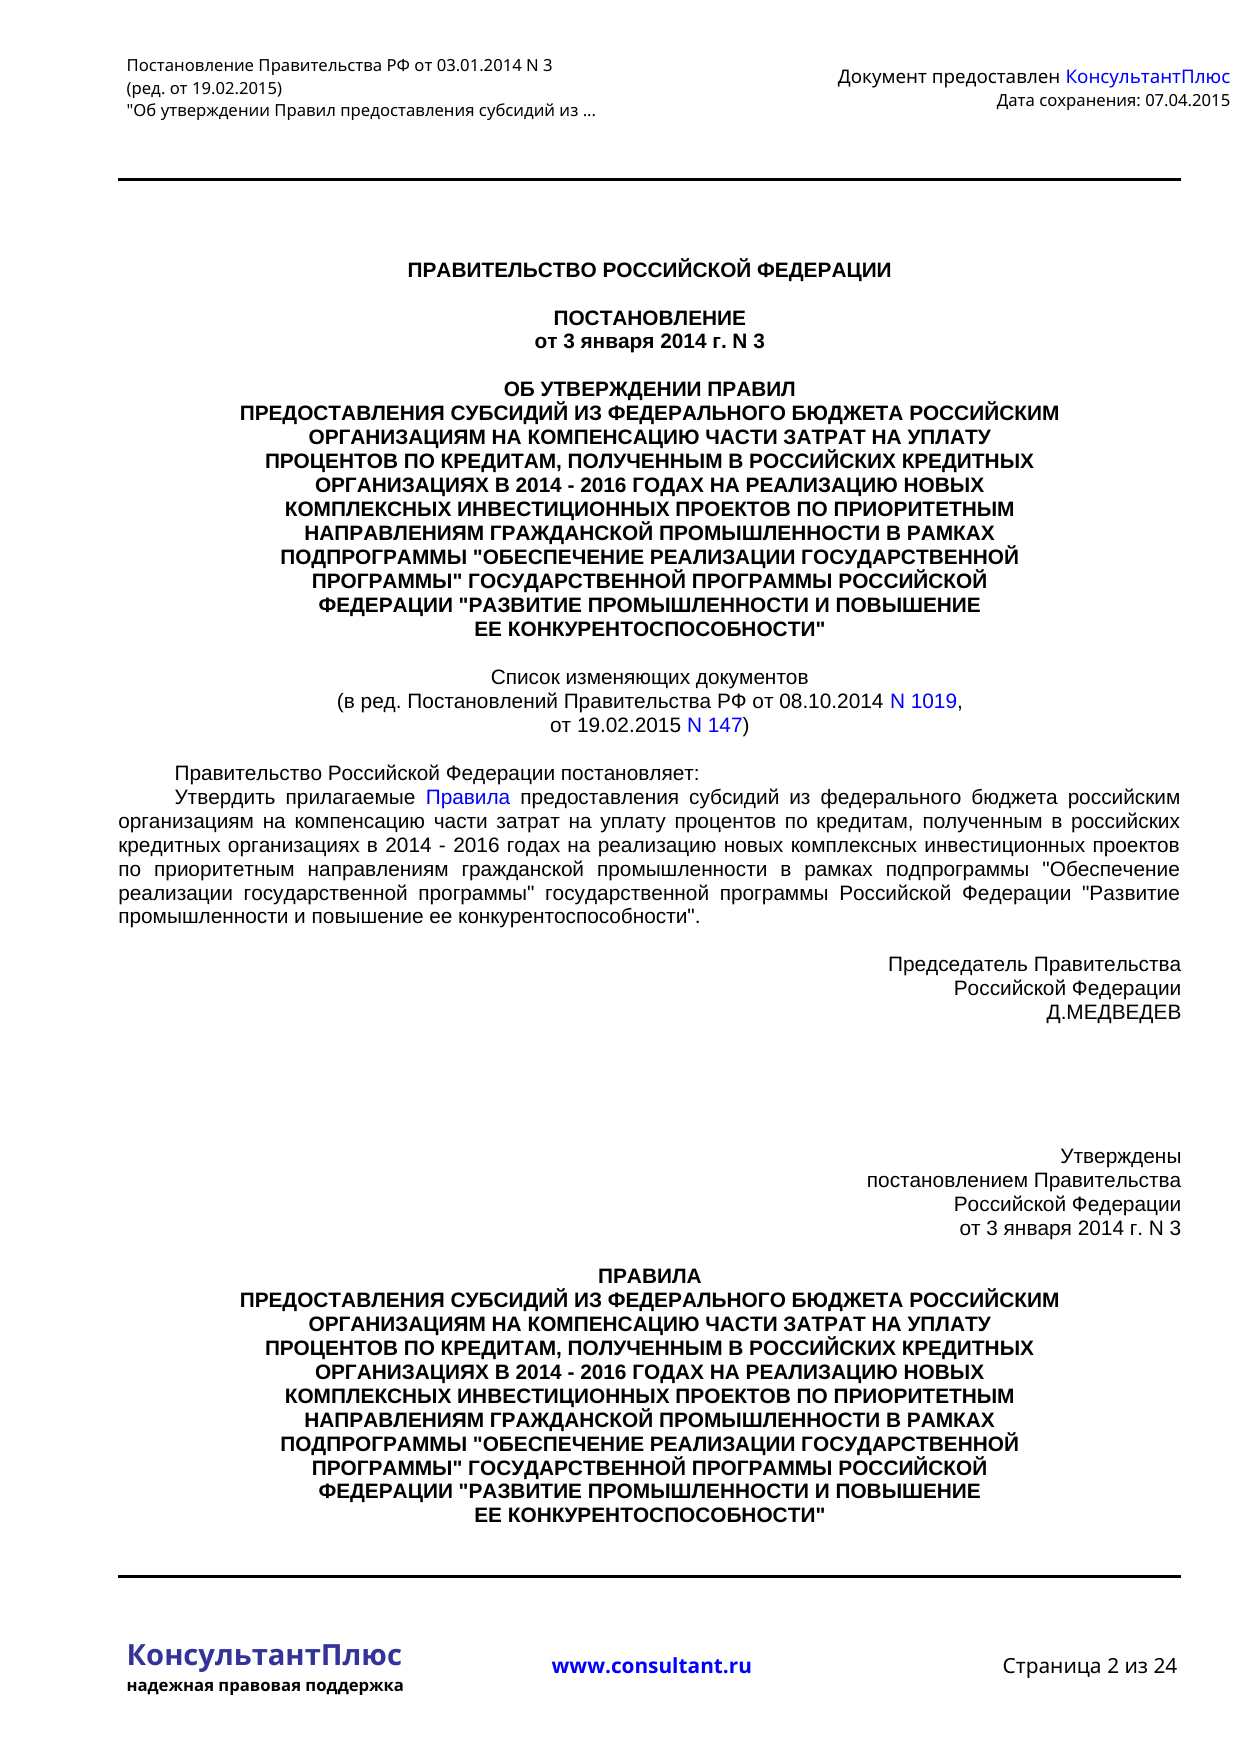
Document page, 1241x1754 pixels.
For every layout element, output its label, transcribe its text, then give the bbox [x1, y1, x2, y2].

text от 3 января 2014 г. N 3 [118, 329, 1181, 353]
text Утверждены [118, 1144, 1181, 1168]
text ПРОЦЕНТОВ ПО КРЕДИТАМ, ПОЛУЧЕННЫМ В РОССИЙСКИХ КРЕДИТНЫХ [118, 449, 1181, 473]
text Утвердить прилагаемые Правила предоставления субсидий из федерального бюджета российским организациям на компенсацию части затрат на уплату процентов по кредитам, полученным в российских кредитных организациях в 2014 - 2016 годах на реализацию новых комплексных инвестиционных проектов по приоритетным направлениям гражданской промышленности в рамках подпрограммы "Обеспечение реализации государственной программы" государственной программы Российской Федерации "Развитие промышленности и повышение ее конкурентоспособности". [118, 784, 1181, 928]
text КОМПЛЕКСНЫХ ИНВЕСТИЦИОННЫХ ПРОЕКТОВ ПО ПРИОРИТЕТНЫМ [118, 497, 1181, 521]
text ПОСТАНОВЛЕНИЕ [118, 305, 1181, 329]
text ПОДПРОГРАММЫ "ОБЕСПЕЧЕНИЕ РЕАЛИЗАЦИИ ГОСУДАРСТВЕННОЙ [118, 545, 1181, 569]
text ПРАВИЛА [118, 1264, 1181, 1288]
text ОРГАНИЗАЦИЯХ В 2014 - 2016 ГОДАХ НА РЕАЛИЗАЦИЮ НОВЫХ [118, 1359, 1181, 1383]
text ПРОЦЕНТОВ ПО КРЕДИТАМ, ПОЛУЧЕННЫМ В РОССИЙСКИХ КРЕДИТНЫХ [118, 1336, 1181, 1359]
text Правительство Российской Федерации постановляет: [118, 761, 1181, 784]
text Д.МЕДВЕДЕВ [118, 1000, 1181, 1024]
text Российской Федерации [118, 1192, 1181, 1216]
text ЕЕ КОНКУРЕНТОСПОСОБНОСТИ" [118, 1503, 1181, 1527]
text постановлением Правительства [118, 1168, 1181, 1192]
text ОРГАНИЗАЦИЯМ НА КОМПЕНСАЦИЮ ЧАСТИ ЗАТРАТ НА УПЛАТУ [118, 1312, 1181, 1336]
text ПРЕДОСТАВЛЕНИЯ СУБСИДИЙ ИЗ ФЕДЕРАЛЬНОГО БЮДЖЕТА РОССИЙСКИМ [118, 1288, 1181, 1312]
text ОБ УТВЕРЖДЕНИИ ПРАВИЛ [118, 377, 1181, 401]
text ПОДПРОГРАММЫ "ОБЕСПЕЧЕНИЕ РЕАЛИЗАЦИИ ГОСУДАРСТВЕННОЙ [118, 1431, 1181, 1455]
text от 19.02.2015 N 147) [118, 713, 1181, 737]
text КОМПЛЕКСНЫХ ИНВЕСТИЦИОННЫХ ПРОЕКТОВ ПО ПРИОРИТЕТНЫМ [118, 1383, 1181, 1407]
text Председатель Правительства [118, 952, 1181, 976]
text ПРОГРАММЫ" ГОСУДАРСТВЕННОЙ ПРОГРАММЫ РОССИЙСКОЙ [118, 1455, 1181, 1479]
text Российской Федерации [118, 976, 1181, 1000]
text ПРЕДОСТАВЛЕНИЯ СУБСИДИЙ ИЗ ФЕДЕРАЛЬНОГО БЮДЖЕТА РОССИЙСКИМ [118, 401, 1181, 425]
text от 3 января 2014 г. N 3 [118, 1216, 1181, 1240]
text ОРГАНИЗАЦИЯХ В 2014 - 2016 ГОДАХ НА РЕАЛИЗАЦИЮ НОВЫХ [118, 473, 1181, 497]
text ФЕДЕРАЦИИ "РАЗВИТИЕ ПРОМЫШЛЕННОСТИ И ПОВЫШЕНИЕ [118, 593, 1181, 617]
text НАПРАВЛЕНИЯМ ГРАЖДАНСКОЙ ПРОМЫШЛЕННОСТИ В РАМКАХ [118, 521, 1181, 545]
text (в ред. Постановлений Правительства РФ от 08.10.2014 N 1019, [118, 689, 1181, 713]
text Список изменяющих документов [118, 665, 1181, 689]
text ФЕДЕРАЦИИ "РАЗВИТИЕ ПРОМЫШЛЕННОСТИ И ПОВЫШЕНИЕ [118, 1479, 1181, 1503]
text ПРАВИТЕЛЬСТВО РОССИЙСКОЙ ФЕДЕРАЦИИ [118, 257, 1181, 281]
text НАПРАВЛЕНИЯМ ГРАЖДАНСКОЙ ПРОМЫШЛЕННОСТИ В РАМКАХ [118, 1407, 1181, 1431]
text ЕЕ КОНКУРЕНТОСПОСОБНОСТИ" [118, 617, 1181, 641]
text ОРГАНИЗАЦИЯМ НА КОМПЕНСАЦИЮ ЧАСТИ ЗАТРАТ НА УПЛАТУ [118, 425, 1181, 449]
text ПРОГРАММЫ" ГОСУДАРСТВЕННОЙ ПРОГРАММЫ РОССИЙСКОЙ [118, 569, 1181, 593]
